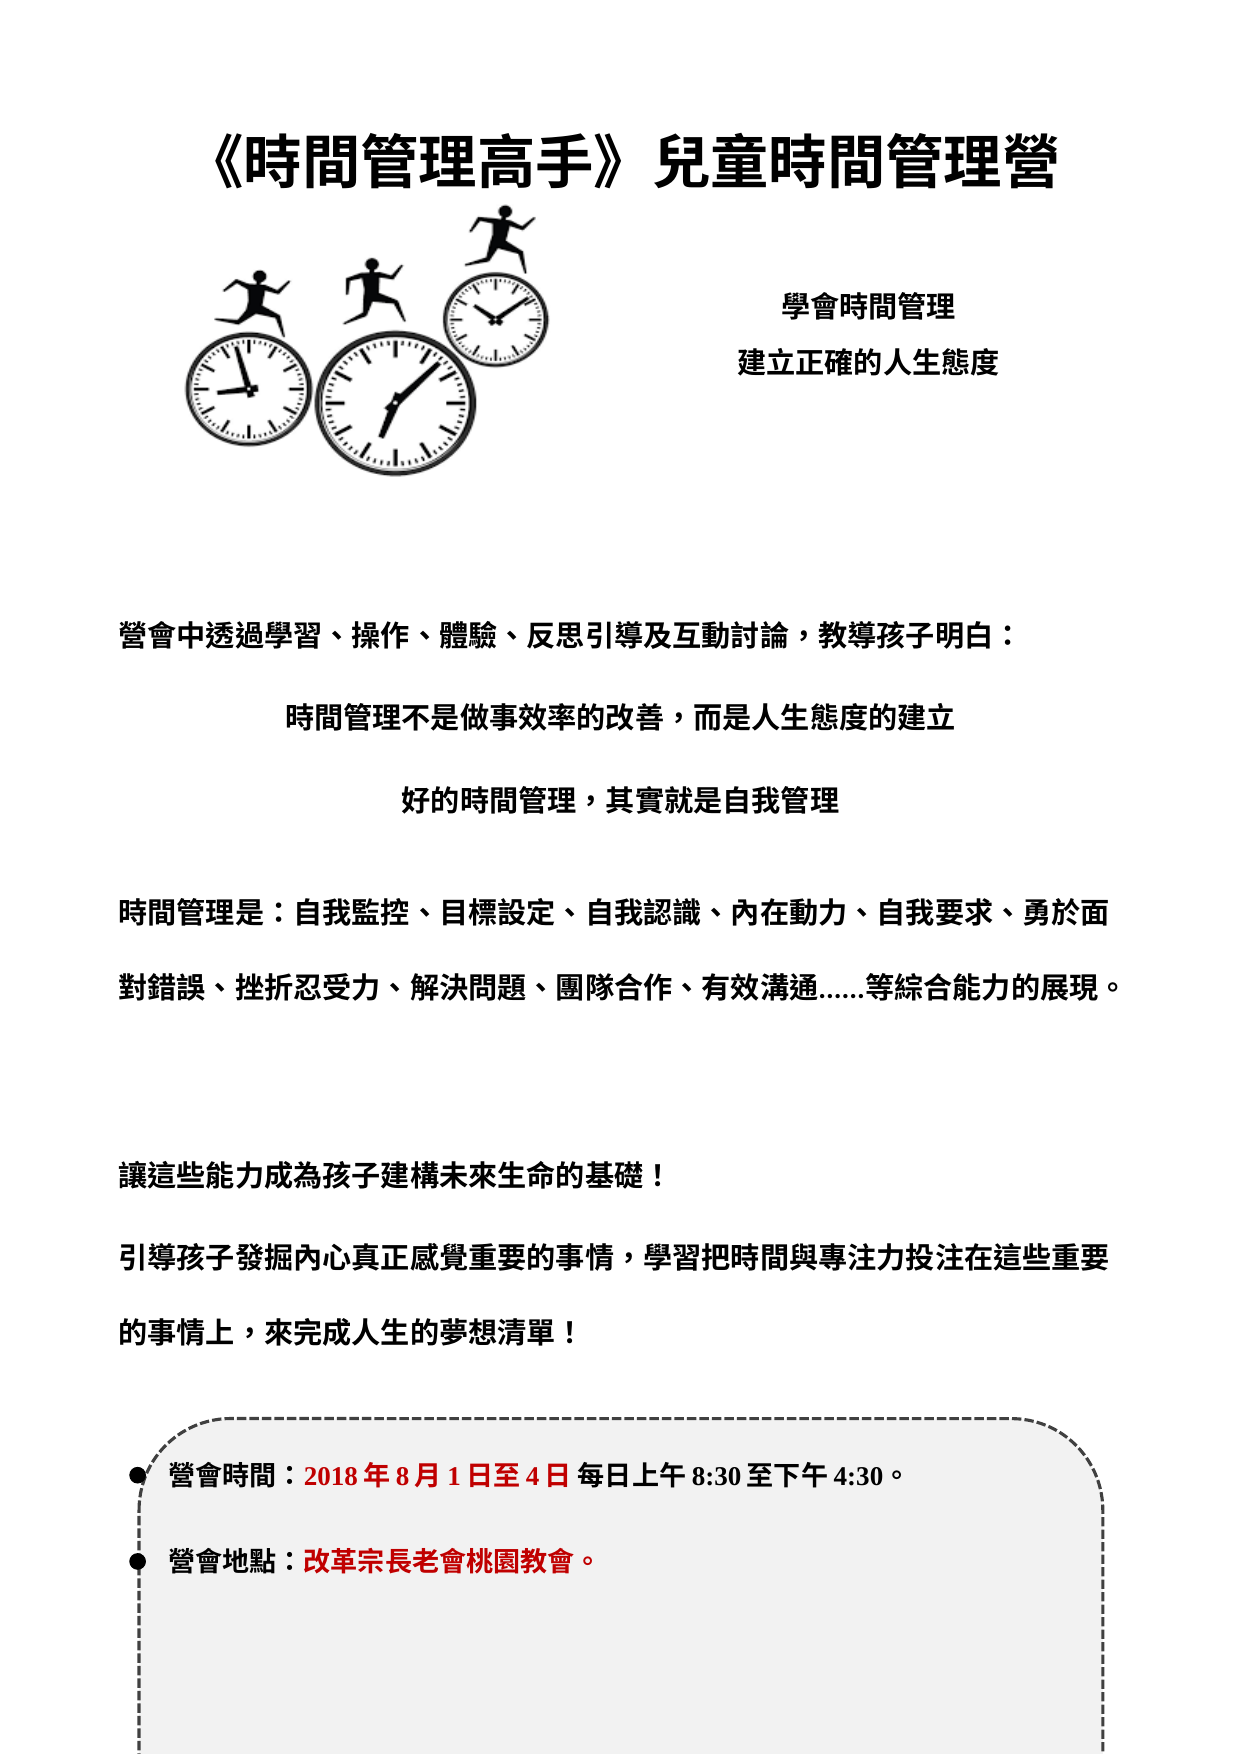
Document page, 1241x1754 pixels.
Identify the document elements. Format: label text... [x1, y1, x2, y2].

text 好的時間管理，其實就是自我管理 [118, 761, 1122, 836]
text 時間管理不是做事效率的改善，而是人生態度的建立 [118, 678, 1122, 753]
text 時間管理是：自我監控、目標設定、自我認識、內在動力、自我要求、勇於面對錯誤、挫折忍受力、解決問題、團隊合作、有效溝通......等綜合能力的展現。 [118, 873, 1122, 1098]
text 營會中透過學習、操作、體驗、反思引導及互動討論，教導孩子明白： [118, 146, 1122, 671]
list 營會時間：2018年8月1日至4日 每日上午8:30至下午4:30。 [118, 1436, 1122, 1511]
text 引導孩子發掘內心真正感覺重要的事情，學習把時間與專注力投注在這些重要的事情上，來完成人生的夢想清單！ [118, 1218, 1122, 1368]
text 讓這些能力成為孩子建構未來生命的基礎！ [118, 1136, 1122, 1211]
list 營會地點：改革宗長老會桃園教會。 [118, 1522, 1122, 1597]
